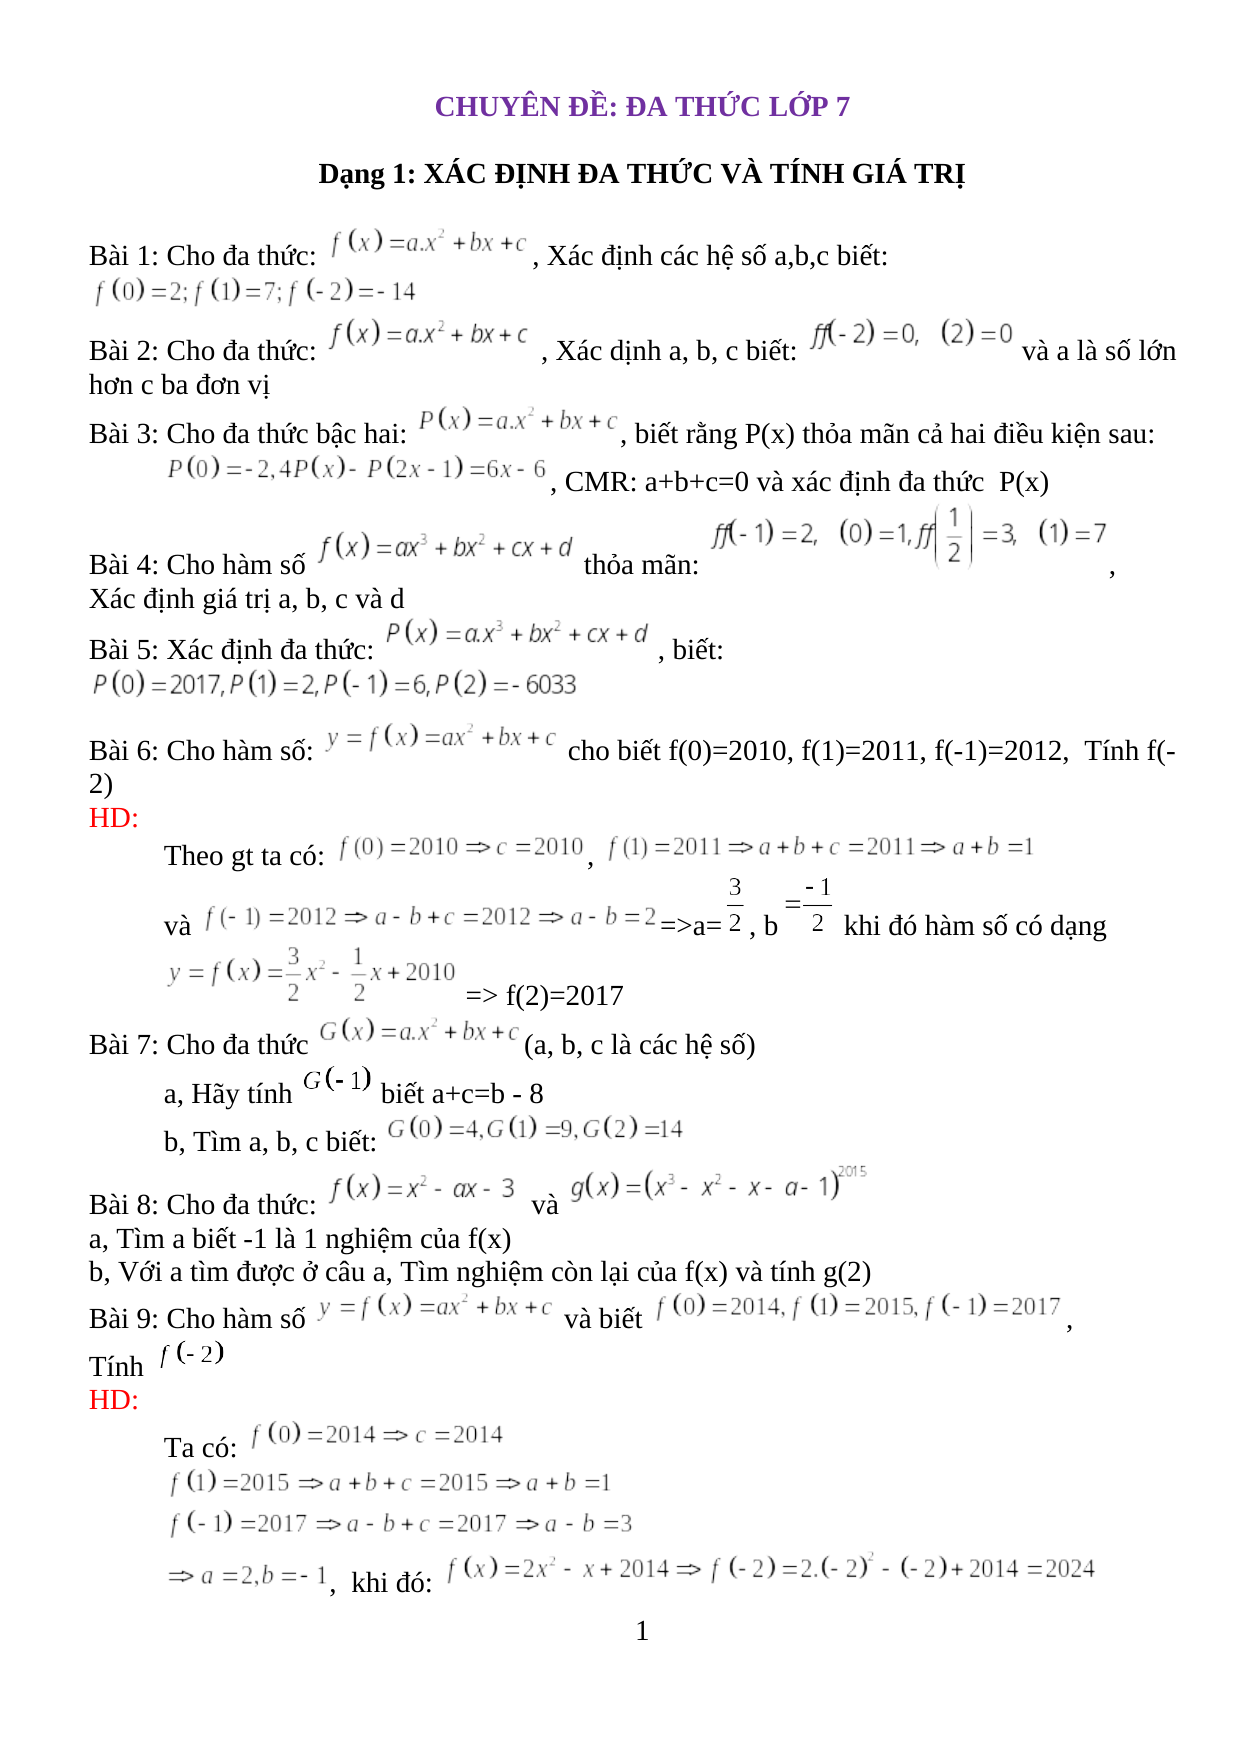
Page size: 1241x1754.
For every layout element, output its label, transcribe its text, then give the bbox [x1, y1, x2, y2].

text Bài 3: Cho đa thức bậc hai: , biết rằng P(x) thỏa mãn cả hai điều kiện sau: [89, 401, 1196, 449]
text b, Tìm a, b, c biết: [89, 1109, 1196, 1158]
text Bài 1: Cho đa thức: , Xác định các hệ số a,b,c biết: [89, 223, 1196, 314]
text Bài 7: Cho đa thức (a, b, c là các hệ số) [89, 1012, 1196, 1061]
text Bài 4: Cho hàm số thỏa mãn: , [89, 498, 1196, 581]
text Bài 5: Xác định đa thức: , biết: [89, 614, 1196, 717]
text Bài 8: Cho đa thức: và [89, 1158, 1196, 1221]
text , khi đó: [89, 1545, 1196, 1598]
text b, Với a tìm được ở câu a, Tìm nghiệm còn lại của f(x) và tính g(2) [89, 1254, 1196, 1288]
text Dạng 1: XÁC ĐỊNH ĐA THỨC VÀ TÍNH GIÁ TRỊ [89, 156, 1196, 189]
text a, Hãy tính biết a+c=b - 8 [89, 1061, 1196, 1109]
text Tính [89, 1335, 1196, 1382]
text HD: [89, 1382, 1196, 1416]
text Theo gt ta có: , [89, 833, 1196, 872]
text Bài 2: Cho đa thức: , Xác dịnh a, b, c biết: và a là số lớn hơn c ba đơn vị [89, 314, 1196, 401]
text Bài 9: Cho hàm số và biết , [89, 1288, 1196, 1335]
text , CMR: a+b+c=0 và xác định đa thức P(x) [89, 449, 1196, 498]
text Bài 6: Cho hàm số: cho biết f(0)=2010, f(1)=2011, f(-1)=2012, Tính f(-2) [89, 717, 1196, 800]
text HD: [89, 800, 1196, 833]
text Ta có: [89, 1416, 1196, 1463]
text Xác định giá trị a, b, c và d [89, 581, 1196, 614]
text a, Tìm a biết -1 là 1 nghiệm của f(x) [89, 1221, 1196, 1254]
text và =>a=, b khi đó hàm số có dạng => f(2)=2017 [164, 872, 1196, 1012]
text CHUYÊN ĐỀ: ĐA THỨC LỚP 7 [89, 89, 1196, 122]
